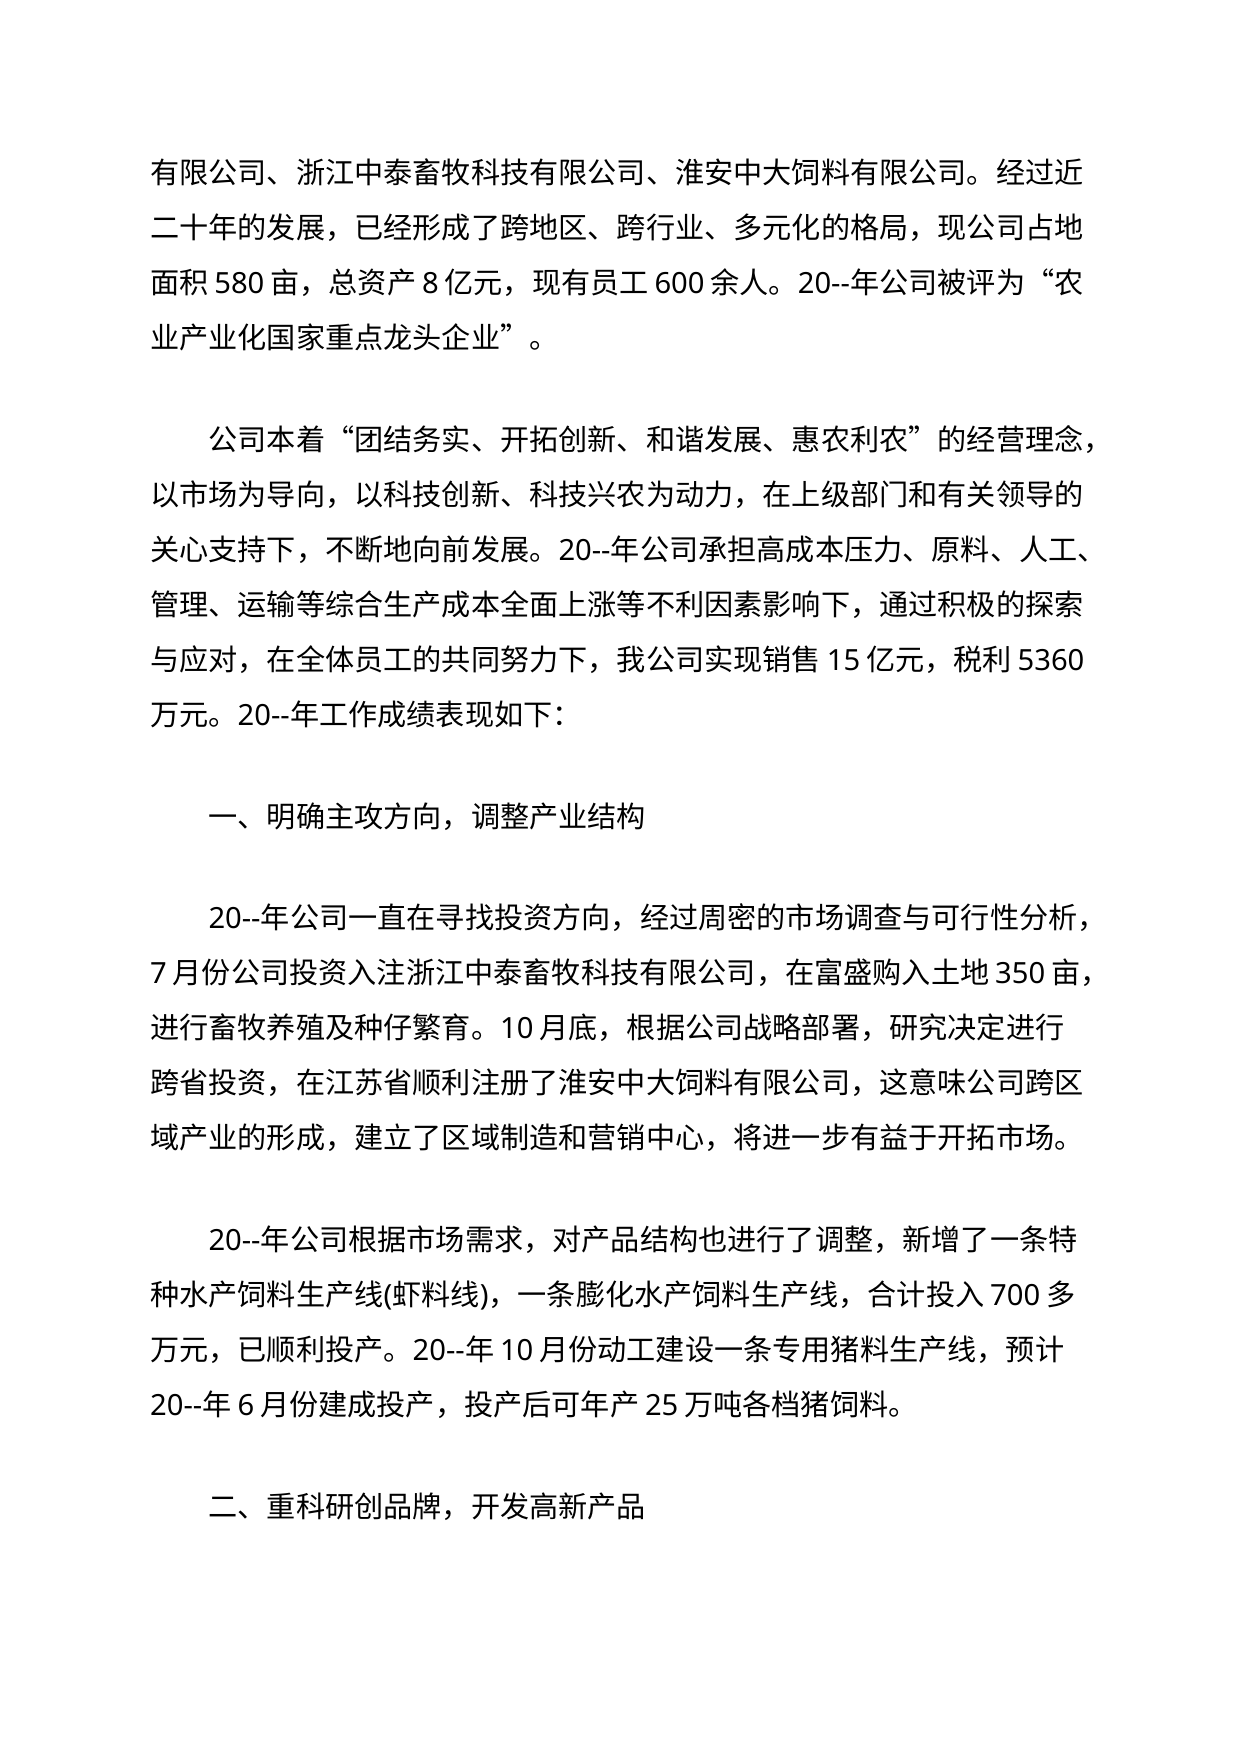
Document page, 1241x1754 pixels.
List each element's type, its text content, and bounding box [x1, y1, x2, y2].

text 二、重科研创品牌，开发高新产品 [150, 1484, 1090, 1526]
text 公司本着“团结务实、开拓创新、和谐发展、惠农利农”的经营理念，以市场为导向，以科技创新、科技兴农为动力，在上级部门和有关领导的关心支持下，不断地向前发展。20--年公司承担高成本压力、原料、人工、管理、运输等综合生产成本全面上涨等不利因素影响下，通过积极的探索与应对，在全体员工的共同努力下，我公司实现销售15亿元，税利5360万元。20--年工作成绩表现如下： [150, 417, 1090, 734]
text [150, 150, 1090, 357]
text 20--年公司一直在寻找投资方向，经过周密的市场调查与可行性分析，7月份公司投资入注浙江中泰畜牧科技有限公司，在富盛购入土地350亩，进行畜牧养殖及种仔繁育。10月底，根据公司战略部署，研究决定进行跨省投资，在江苏省顺利注册了淮安中大饲料有限公司，这意味公司跨区域产业的形成，建立了区域制造和营销中心，将进一步有益于开拓市场。 [150, 895, 1090, 1157]
text 20--年公司根据市场需求，对产品结构也进行了调整，新增了一条特种水产饲料生产线(虾料线)，一条膨化水产饲料生产线，合计投入700多万元，已顺利投产。20--年10月份动工建设一条专用猪料生产线，预计20--年6月份建成投产，投产后可年产25万吨各档猪饲料。 [150, 1217, 1090, 1424]
text 一、明确主攻方向，调整产业结构 [150, 793, 1090, 836]
